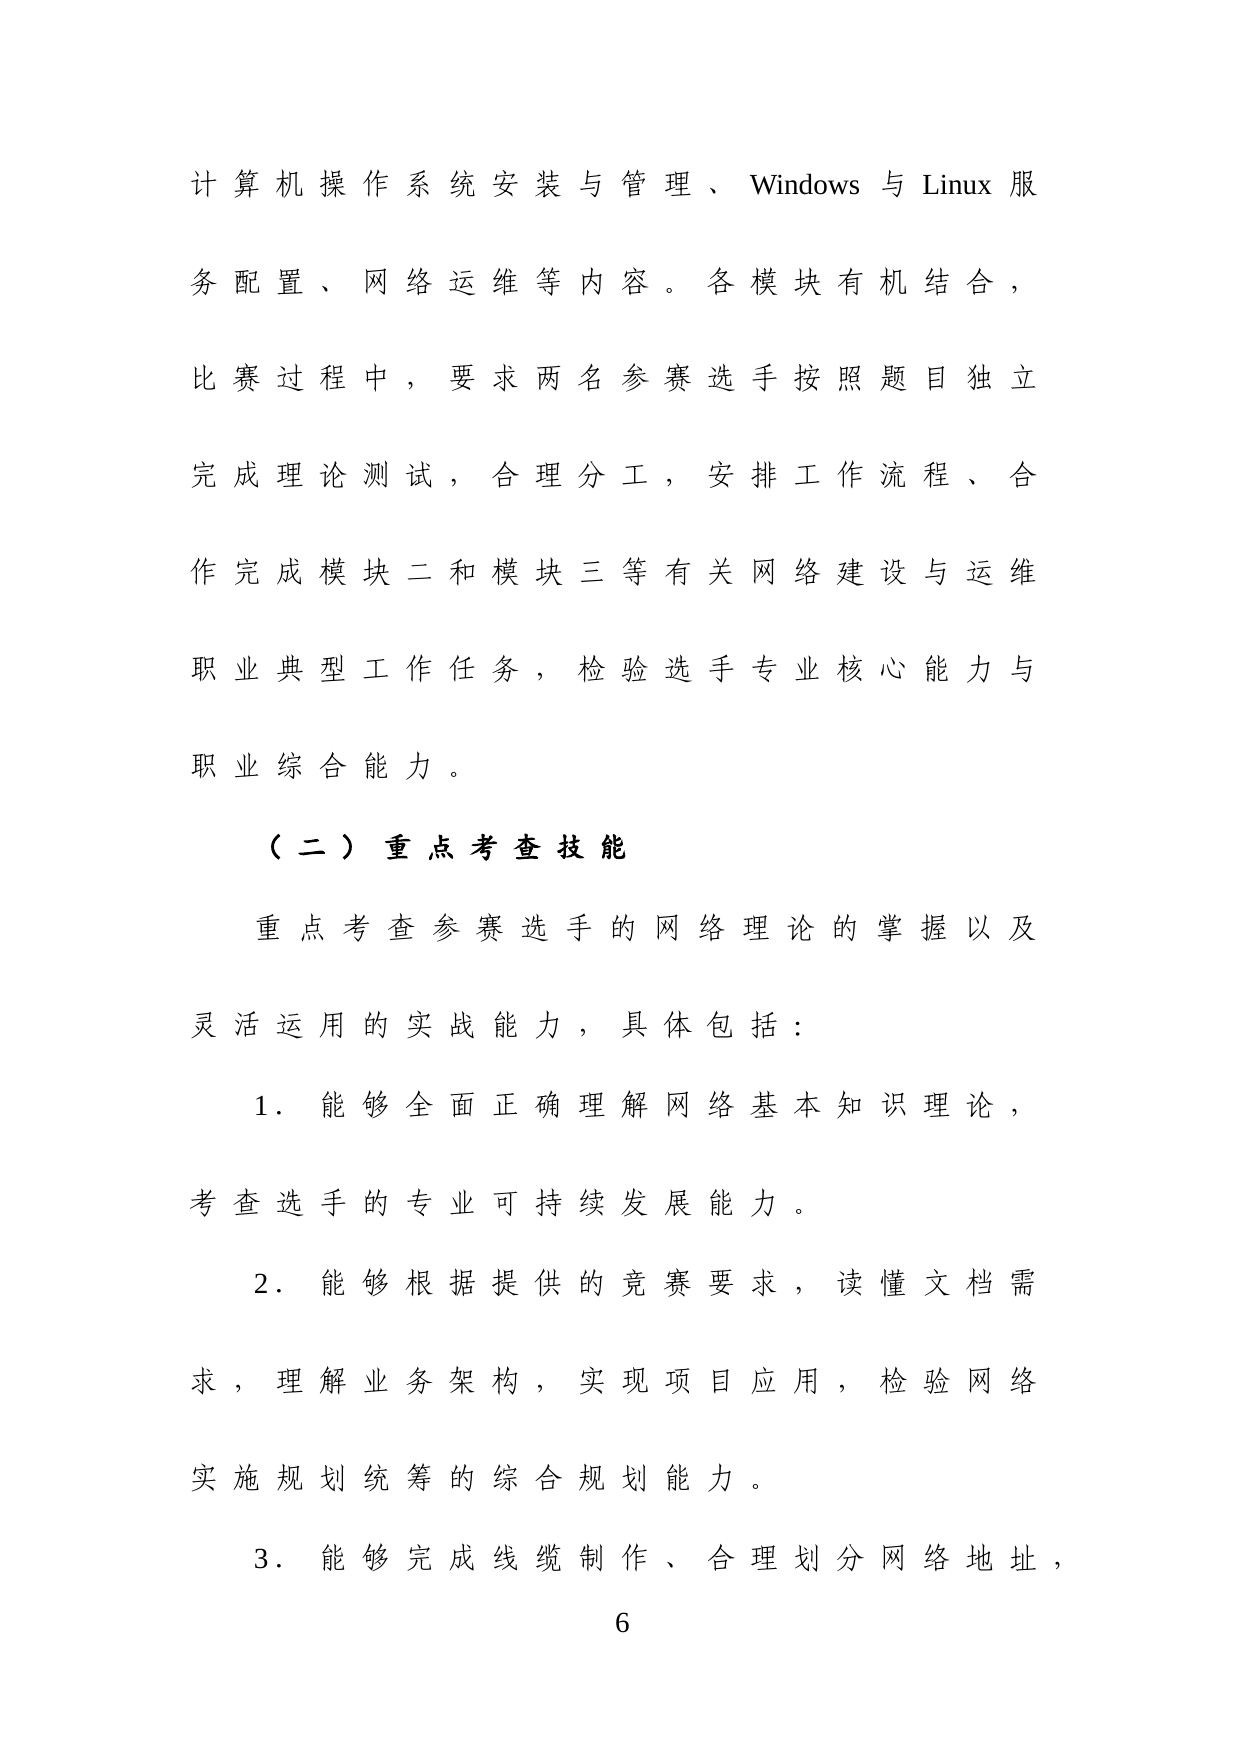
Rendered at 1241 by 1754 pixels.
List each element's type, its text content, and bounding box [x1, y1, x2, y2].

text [189, 150, 1051, 796]
text 重点考查参赛选手的网络理论的掌握以及灵活运用的实战能力，具体包括： [189, 894, 1051, 1055]
text 1．能够全面正确理解网络基本知识理论，考查选手的专业可持续发展能力。 [189, 1072, 1051, 1233]
text 2．能够根据提供的竞赛要求，读懂文档需求，理解业务架构，实现项目应用，检验网络实施规划统筹的综合规划能力。 [189, 1250, 1051, 1508]
text （二）重点考查技能 [189, 813, 1051, 877]
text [189, 1525, 1051, 1589]
